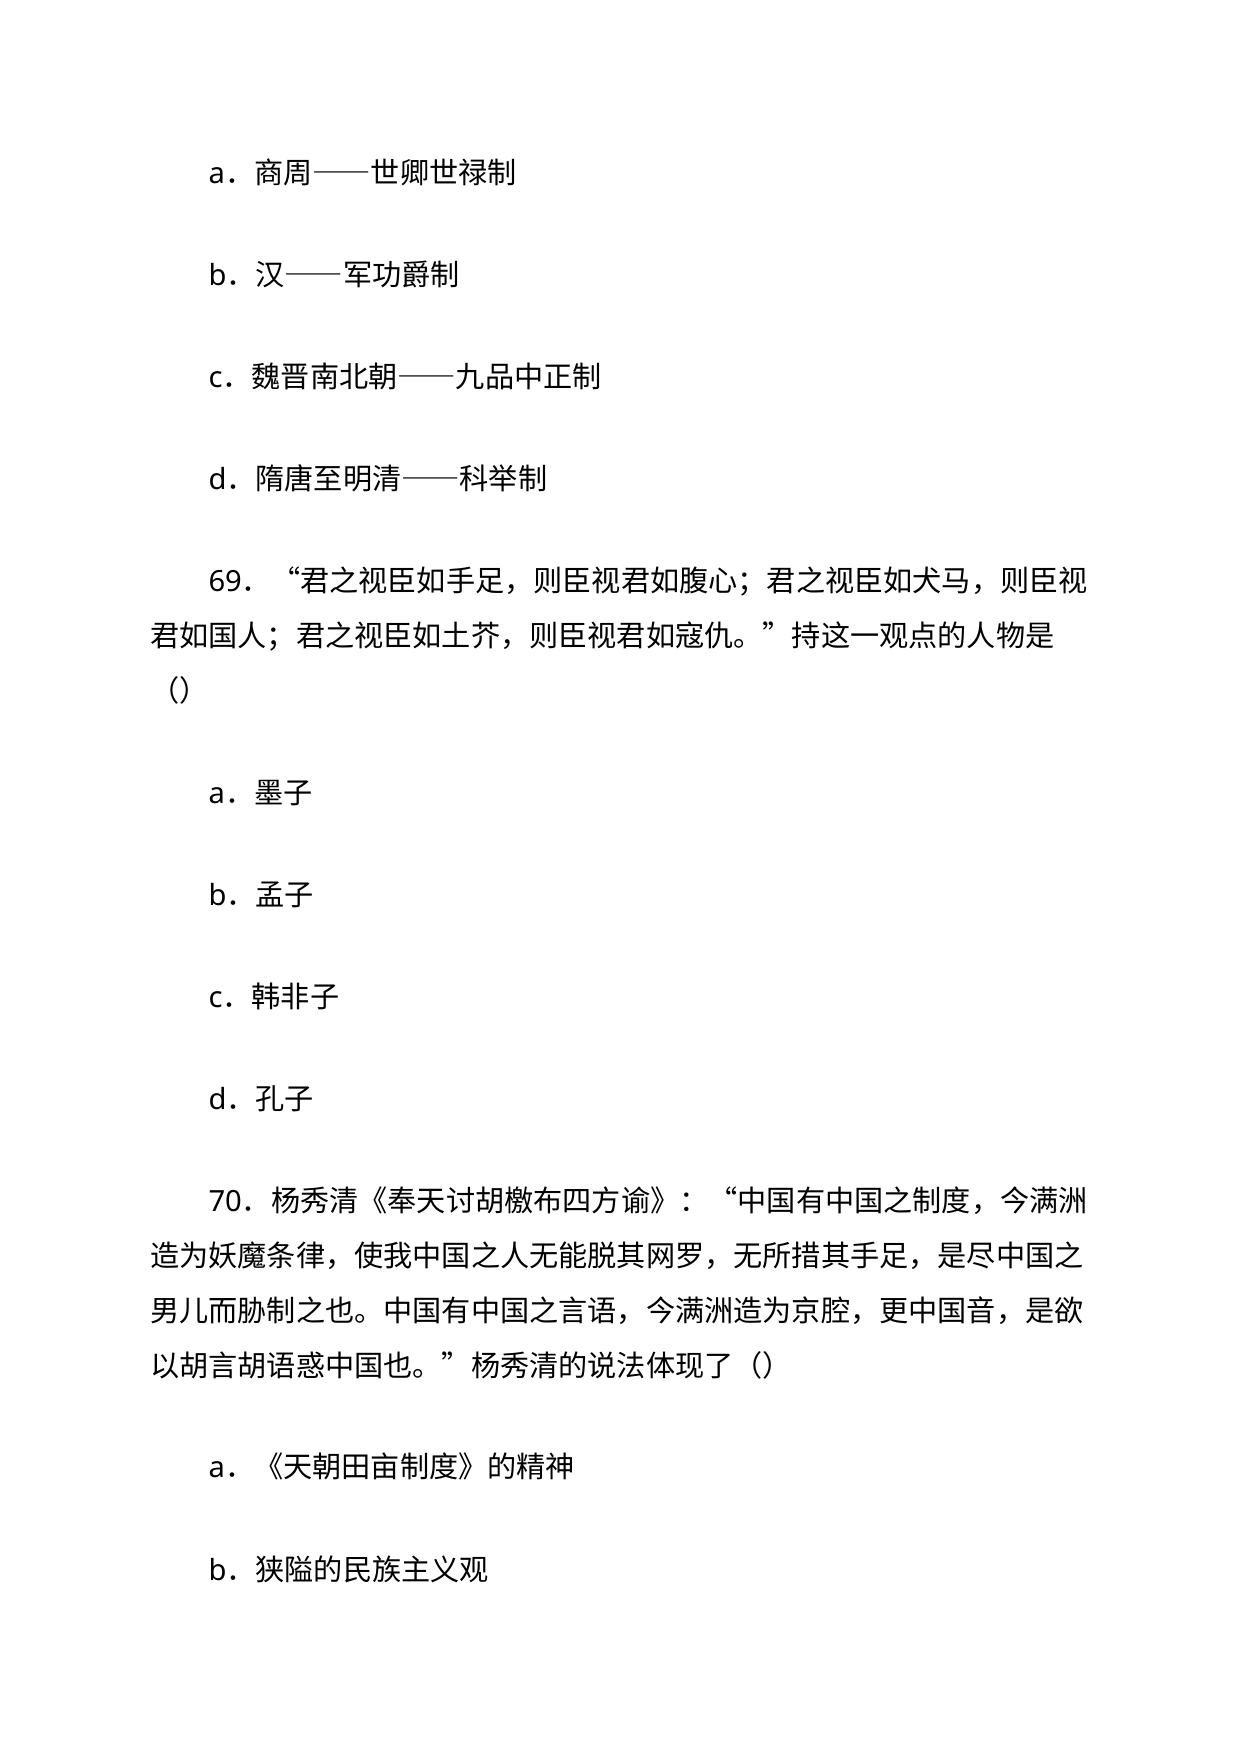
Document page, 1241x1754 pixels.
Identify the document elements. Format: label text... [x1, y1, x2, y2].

text a．墨子 [150, 769, 1090, 812]
text 70．杨秀清《奉天讨胡檄布四方谕》：“中国有中国之制度，今满洲造为妖魔条律，使我中国之人无能脱其网罗，无所措其手足，是尽中国之男儿而胁制之也。中国有中国之言语，今满洲造为京腔，更中国音，是欲以胡言胡语惑中国也。”杨秀清的说法体现了（） [150, 1177, 1090, 1384]
text d．隋唐至明清——科举制 [150, 456, 1090, 498]
text 69．“君之视臣如手足，则臣视君如腹心；君之视臣如犬马，则臣视君如国人；君之视臣如土芥，则臣视君如寇仇。”持这一观点的人物是（） [150, 558, 1090, 710]
text d．孔子 [150, 1076, 1090, 1118]
text a．《天朝田亩制度》的精神 [150, 1444, 1090, 1486]
text b．孟子 [150, 872, 1090, 914]
text a．商周——世卿世禄制 [150, 150, 1090, 192]
text c．韩非子 [150, 973, 1090, 1016]
text b．汉——军功爵制 [150, 252, 1090, 294]
text c．魏晋南北朝——九品中正制 [150, 354, 1090, 396]
text b．狭隘的民族主义观 [150, 1546, 1090, 1588]
